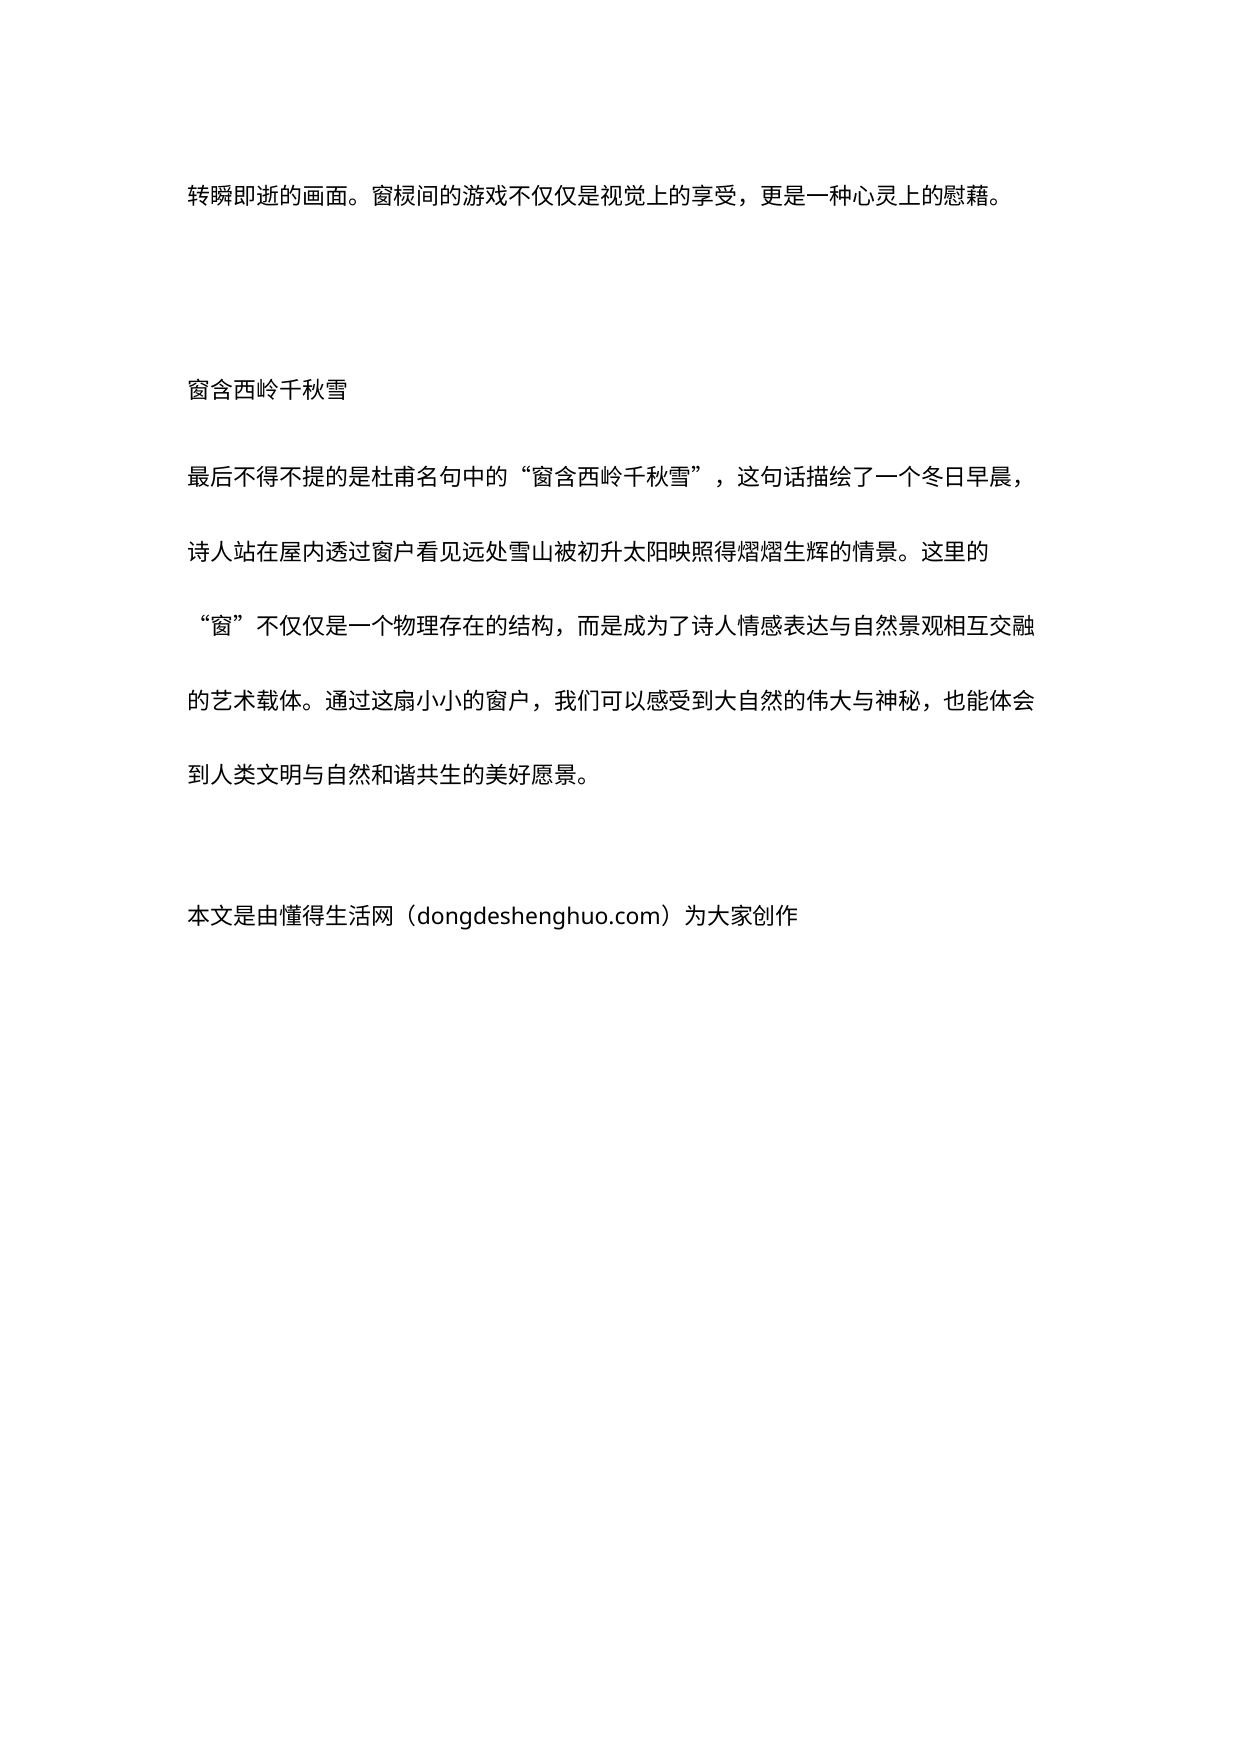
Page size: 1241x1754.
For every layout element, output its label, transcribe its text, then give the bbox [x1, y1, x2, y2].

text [187, 162, 1053, 227]
text 最后不得不提的是杜甫名句中的“窗含西岭千秋雪”，这句话描绘了一个冬日早晨，诗人站在屋内透过窗户看见远处雪山被初升太阳映照得熠熠生辉的情景。这里的“窗”不仅仅是一个物理存在的结构，而是成为了诗人情感表达与自然景观相互交融的艺术载体。通过这扇小小的窗户，我们可以感受到大自然的伟大与神秘，也能体会到人类文明与自然和谐共生的美好愿景。 [187, 443, 1053, 807]
text 本文是由懂得生活网（dongdeshenghuo.com）为大家创作 [187, 882, 1053, 947]
text 窗含西岭千秋雪 [187, 356, 1053, 421]
